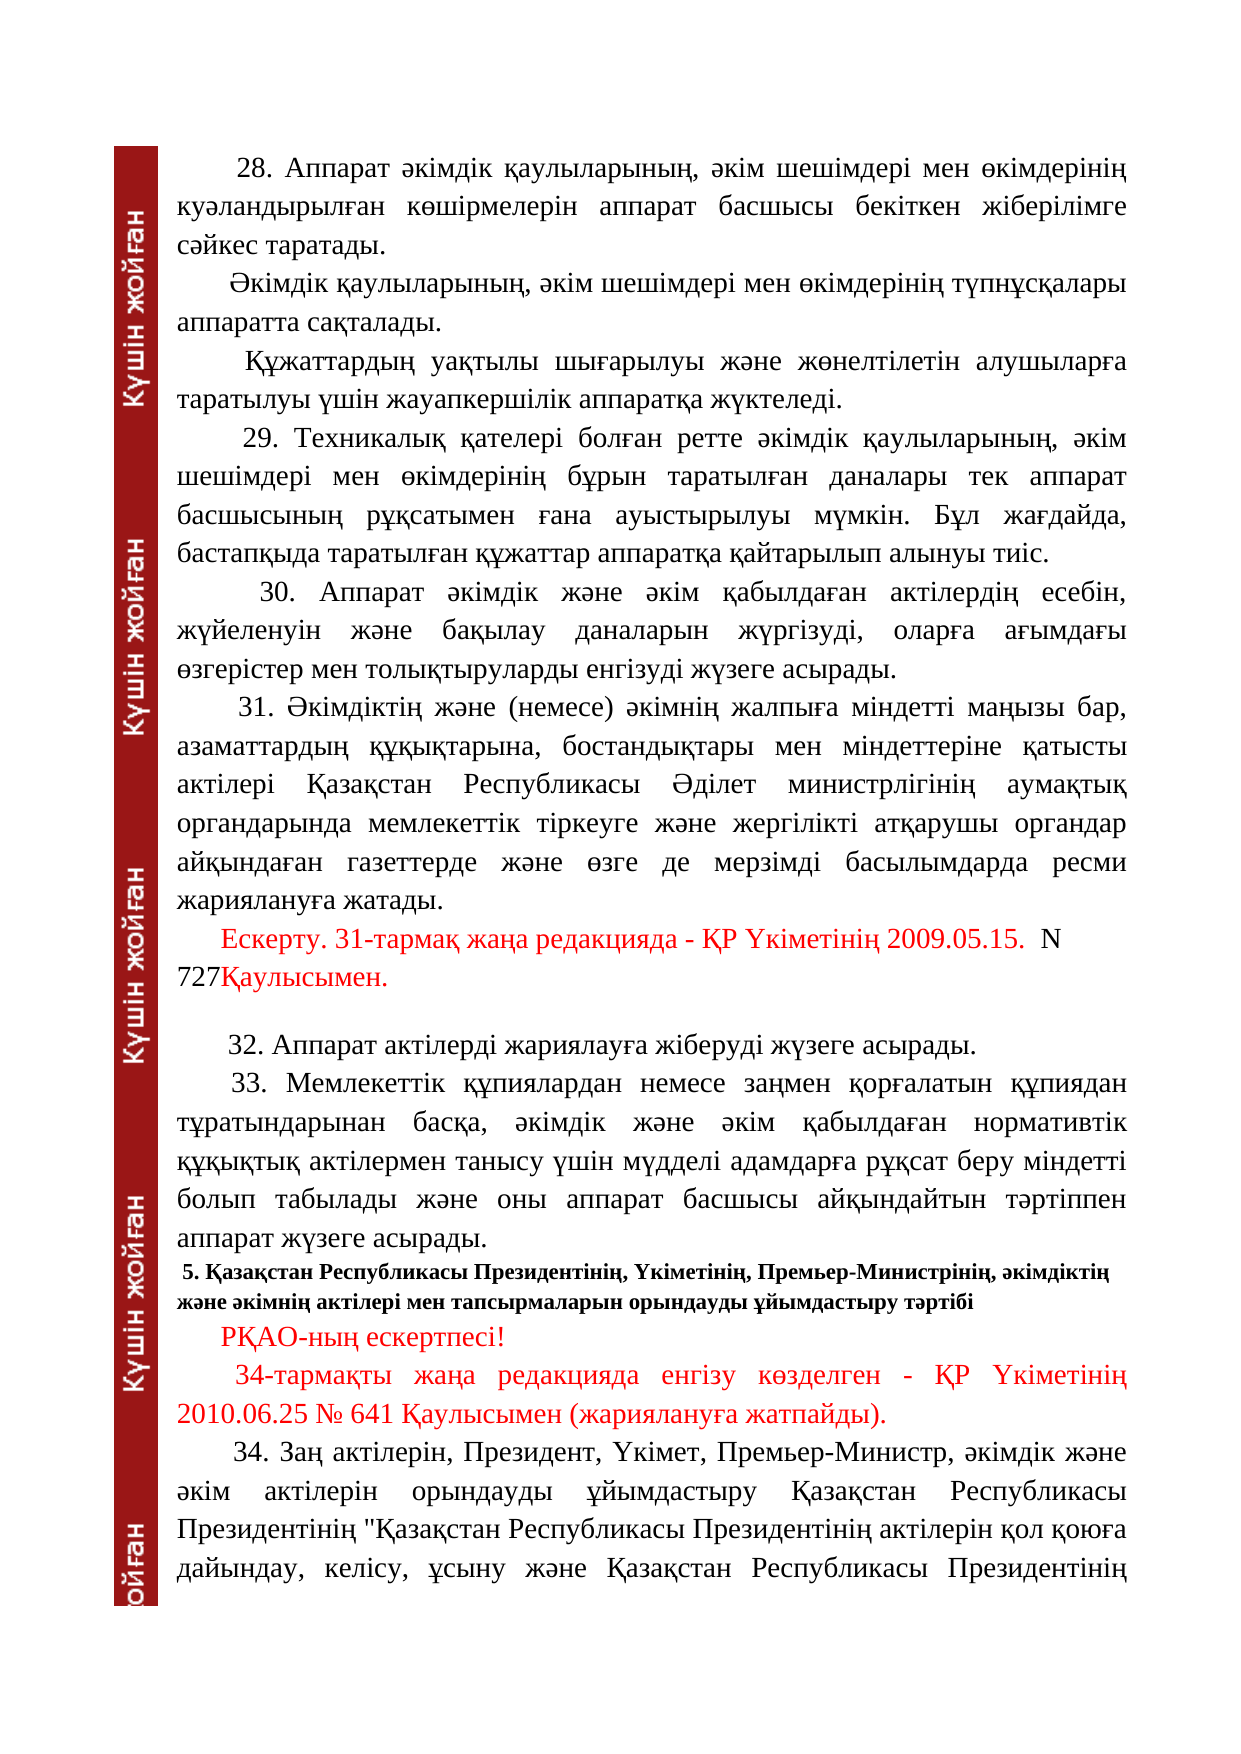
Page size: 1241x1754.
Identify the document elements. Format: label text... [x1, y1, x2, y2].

picture [114, 684, 158, 689]
text Ескерту. 31-тармақ жаңа редакцияда - ҚР Үкіметінің 2009.05.15. N 727Қаулысымен. [112, 921, 1128, 1023]
picture [114, 338, 158, 343]
picture [114, 1583, 158, 1606]
picture [114, 1429, 158, 1434]
text 32. Аппарат актілердi жариялауға жiберудi жүзеге асырады. [112, 1027, 1128, 1061]
picture [114, 1352, 158, 1357]
text Әкiмдік қаулыларының, әкiм шешiмдерi мен өкiмдерiнiң түпнұсқалары аппаратта сақталады. [112, 266, 1128, 338]
text 31. Әкімдіктің және (немесе) әкімнің жалпыға міндетті маңызы бар, азаматтардың құқықтарына, бостандықтары мен міндеттеріне қатысты актілері Қазақстан Республикасы Әділет министрлігінің аумақтық органдарында мемлекеттік тіркеуге және жергілікті атқарушы органдар айқындаған газеттерде және өзге де мерзімді басылымдарда ресми жариялануға жатады. [112, 689, 1128, 916]
text 33. Мемлекеттiк құпиялардан немесе заңмен қорғалатын құпиядан тұратындарынан басқа, әкiмдік және әкiм қабылдаған нормативтiк құқықтық актілермен танысу үшiн мүдделi адамдарға рұқсат беру мiндеттi болып табылады және оны аппарат басшысы айқындайтын тәртiппен аппарат жүзеге асырады. [112, 1066, 1128, 1253]
text 34-тармақты жаңа редакцияда енгізу көзделген - ҚР Үкіметінің 2010.06.25 № 641 Қаулысымен (жариялануға жатпайды). [112, 1357, 1128, 1429]
picture [114, 1061, 158, 1066]
picture [114, 415, 158, 420]
text 30. Аппарат әкiмдік және әкiм қабылдаған актілердің есебiн, жүйеленуiн және бақылау даналарын жүргiзудi, оларға ағымдағы өзгерiстер мен толықтыруларды енгiзудi жүзеге асырады. [112, 574, 1128, 684]
picture [114, 1253, 158, 1258]
text РҚАО-ның ескертпесі! [112, 1319, 1128, 1352]
text 29. Техникалық қателерi болған ретте әкiмдік қаулыларының, әкiм шешiмдерi мен өкiмдерiнiң бұрын таратылған даналары тек аппарат басшысының рұқсатымен ғана ауыстырылуы мүмкiн. Бұл жағдайда, бастапқыда таратылған құжаттар аппаратқа қайтарылып алынуы тиiс. [112, 420, 1128, 569]
picture [114, 916, 158, 921]
picture [114, 261, 158, 266]
text Құжаттардың уақтылы шығарылуы және жөнелтiлетiн алушыларға таратылуы үшін жауапкершiлiк аппаратқа жүктеледi. [112, 343, 1128, 415]
picture [114, 569, 158, 574]
text 28. Аппарат әкімдік қаулыларының, әкім шешiмдерi мен өкiмдерiнiң куәландырылған көшiрмелерiн аппарат басшысы бекіткен жіберілімге сәйкес таратады. [112, 150, 1128, 261]
picture [114, 146, 158, 150]
picture [114, 1315, 158, 1319]
text 5. Қазақстан Республикасы Президентiнiң, Үкiметiнiң, Премьер-Министрiнiң, әкiмдіктің және әкiмнiң актілерi мен тапсырмаларын орындауды ұйымдастыру тәртiбi [112, 1258, 1128, 1315]
picture [114, 1023, 158, 1027]
